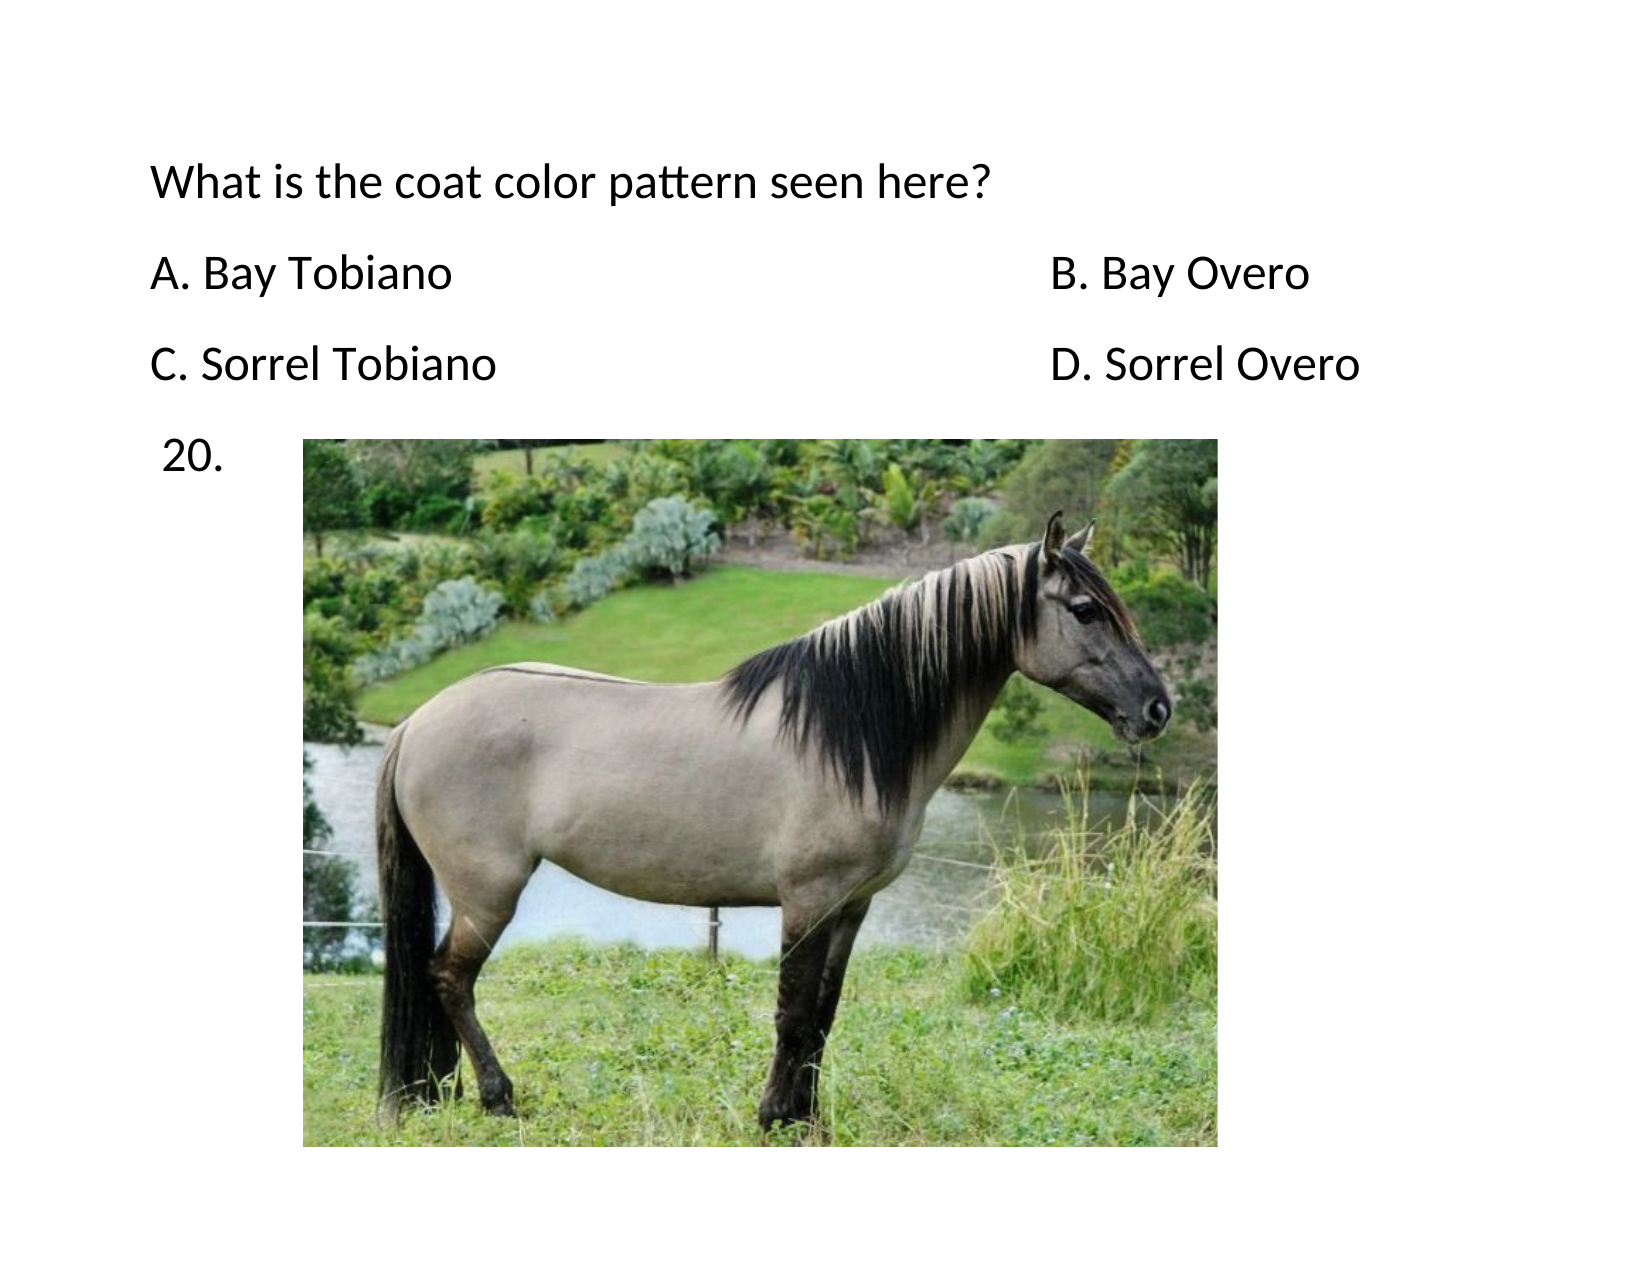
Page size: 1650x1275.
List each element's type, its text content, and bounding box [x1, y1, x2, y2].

text 20. [150, 332, 1500, 393]
picture [302, 348, 1217, 1055]
text C. Sorrel Tobiano D. Sorrel Overo [150, 241, 1500, 302]
text A. Bay Tobiano B. Bay Overo [150, 150, 1500, 211]
